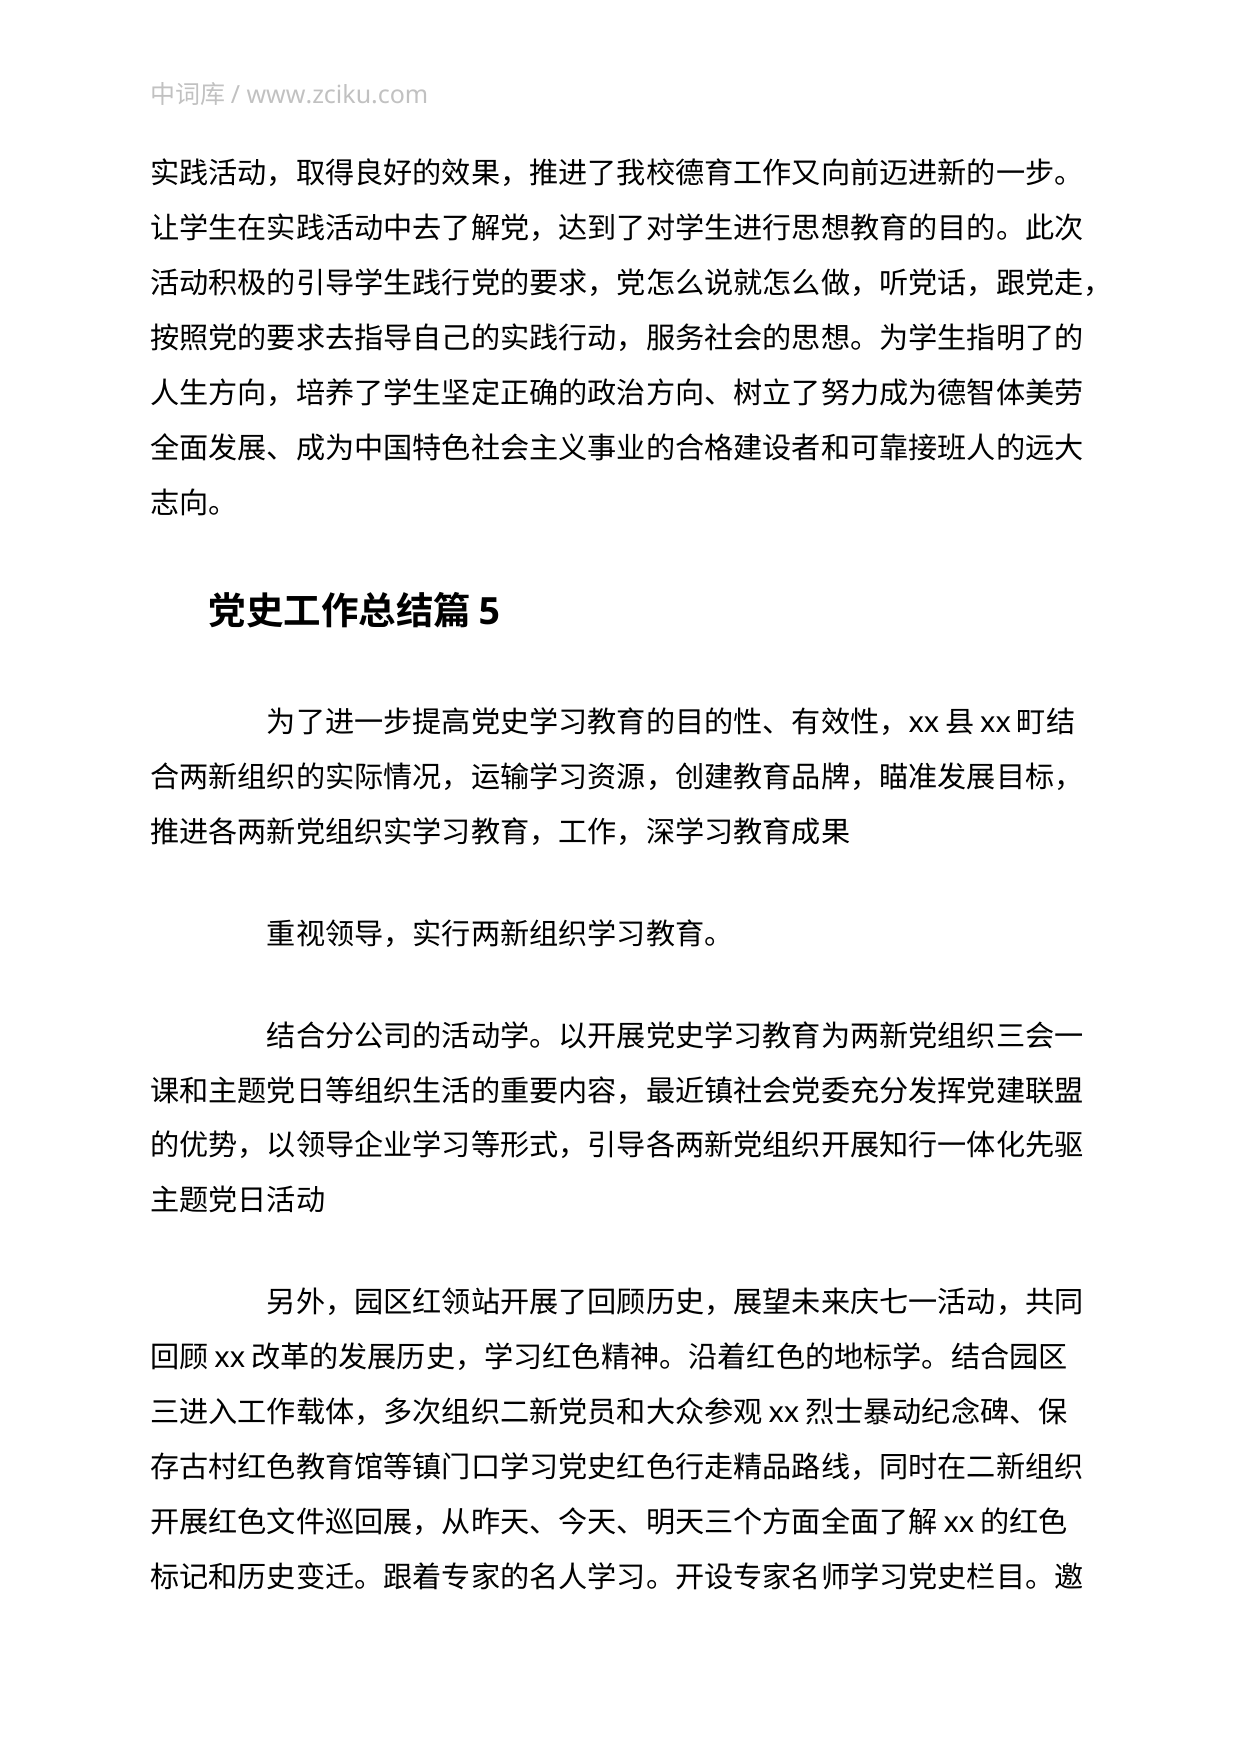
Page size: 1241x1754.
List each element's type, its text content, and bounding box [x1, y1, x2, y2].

text 重视领导，实行两新组织学习教育。 [150, 910, 1090, 953]
text 结合分公司的活动学。以开展党史学习教育为两新党组织三会一课和主题党日等组织生活的重要内容，最近镇社会党委充分发挥党建联盟的优势，以领导企业学习等形式，引导各两新党组织开展知行一体化先驱主题党日活动 [150, 1012, 1090, 1219]
text 党史工作总结篇5 [150, 581, 1090, 636]
text 为了进一步提高党史学习教育的目的性、有效性，xx县xx町结合两新组织的实际情况，运输学习资源，创建教育品牌，瞄准发展目标，推进各两新党组织实学习教育，工作，深学习教育成果 [150, 699, 1090, 851]
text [150, 1279, 1090, 1596]
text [150, 150, 1090, 522]
